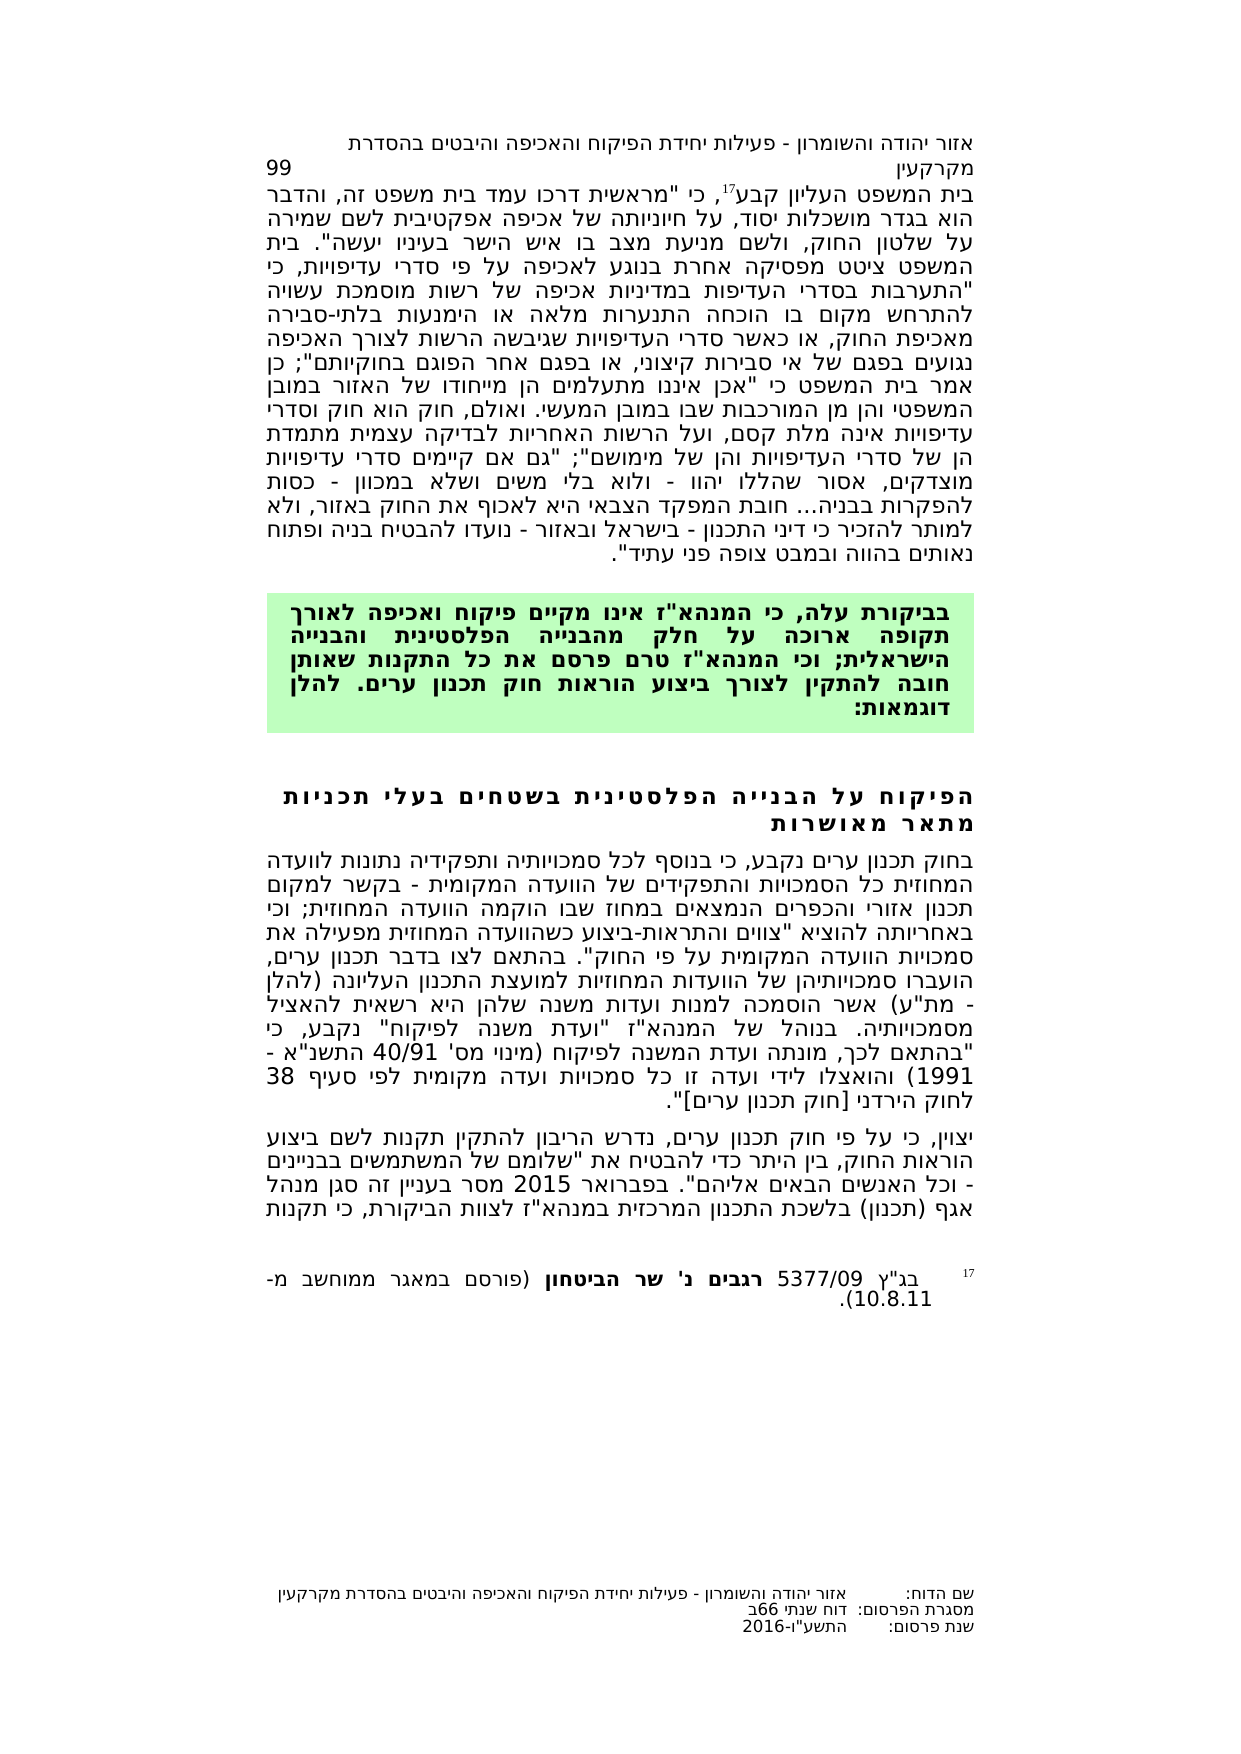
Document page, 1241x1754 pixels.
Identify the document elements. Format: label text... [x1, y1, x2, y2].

text יצוין, כי על פי חוק תכנון ערים, נדרש הריבון להתקין תקנות לשם ביצוע הוראות החוק, בין היתר כדי להבטיח את "שלומם של המשתמשים בבניינים - וכל האנשים הבאים אליהם". בפברואר 2015 מסר בעניין זה סגן מנהל אגף (תכנון) בלשכת התכנון המרכזית במנהא"ז לצוות הביקורת, כי תקנות רישוי ובנייה בשטחים שבאחריות המנהא"ז במגזר הפלסטיני ובמגזר הישראלי "טרם פורסמו". [266, 1126, 974, 1222]
text בחוק תכנון ערים נקבע, כי בנוסף לכל סמכויותיה ותפקידיה נתונות לוועדה המחוזית כל הסמכויות והתפקידים של הוועדה המקומית - בקשר למקום תכנון אזורי והכפרים הנמצאים במחוז שבו הוקמה הוועדה המחוזית; וכי באחריותה להוציא "צווים והתראות-ביצוע כשהוועדה המחוזית מפעילה את סמכויות הוועדה המקומית על פי החוק". בהתאם לצו בדבר תכנון ערים, הועברו סמכויותיהן של הוועדות המחוזיות למועצת התכנון העליונה (להלן - מת"ע) אשר הוסמכה למנות ועדות משנה שלהן היא רשאית להאציל מסמכויותיה. בנוהל של המנהא"ז "ועדת משנה לפיקוח" נקבע, כי "בהתאם לכך, מונתה ועדת המשנה לפיקוח (מינוי מס' 40/91 התשנ"א - 1991) והואצלו לידי ועדה זו כל סמכויות ועדה מקומית לפי סעיף 38 לחוק הירדני [חוק תכנון ערים]". [266, 850, 974, 1113]
text בביקורת עלה, כי המנהא"ז אינו מקיים פיקוח ואכיפה לאורך תקופה ארוכה על חלק מהבנייה הפלסטינית והבנייה הישראלית; וכי המנהא"ז טרם פרסם את כל התקנות שאותן חובה להתקין לצורך ביצוע הוראות חוק תכנון ערים. להלן דוגמאות: [267, 593, 974, 733]
text הפיקוח על הבנייה הפלסטינית בשטחים בעלי תכניות מתאר מאושרות [266, 783, 974, 837]
text בית המשפט העליון קבע, כי "מראשית דרכו עמד בית משפט זה, והדבר הוא בגדר מושכלות יסוד, על חיוניותה של אכיפה אפקטיבית לשם שמירה על שלטון החוק, ולשם מניעת מצב בו איש הישר בעיניו יעשה". בית המשפט ציטט מפסיקה אחרת בנוגע לאכיפה על פי סדרי עדיפויות, כי "התערבות בסדרי העדיפות במדיניות אכיפה של רשות מוסמכת עשויה להתרחש מקום בו הוכחה התנערות מלאה או הימנעות בלתי-סבירה מאכיפת החוק, או כאשר סדרי העדיפויות שגיבשה הרשות לצורך האכיפה נגועים בפגם של אי סבירות קיצוני, או בפגם אחר הפוגם בחוקיותם"; כן אמר בית המשפט כי "אכן איננו מתעלמים הן מייחודו של האזור במובן המשפטי והן מן המורכבות שבו במובן המעשי. ואולם, חוק הוא חוק וסדרי עדיפויות אינה מלת קסם, ועל הרשות האחריות לבדיקה עצמית מתמדת הן של סדרי העדיפויות והן של מימושם"; "גם אם קיימים סדרי עדיפויות מוצדקים, אסור שהללו יהוו - ולוא בלי משים ושלא במכוון - כסות להפקרות בבניה... חובת המפקד הצבאי היא לאכוף את החוק באזור, ולא למותר להזכיר כי דיני התכנון - בישראל ובאזור - נועדו להבטיח בניה ופתוח נאותים בהווה ובמבט צופה פני עתיד". [266, 183, 974, 566]
